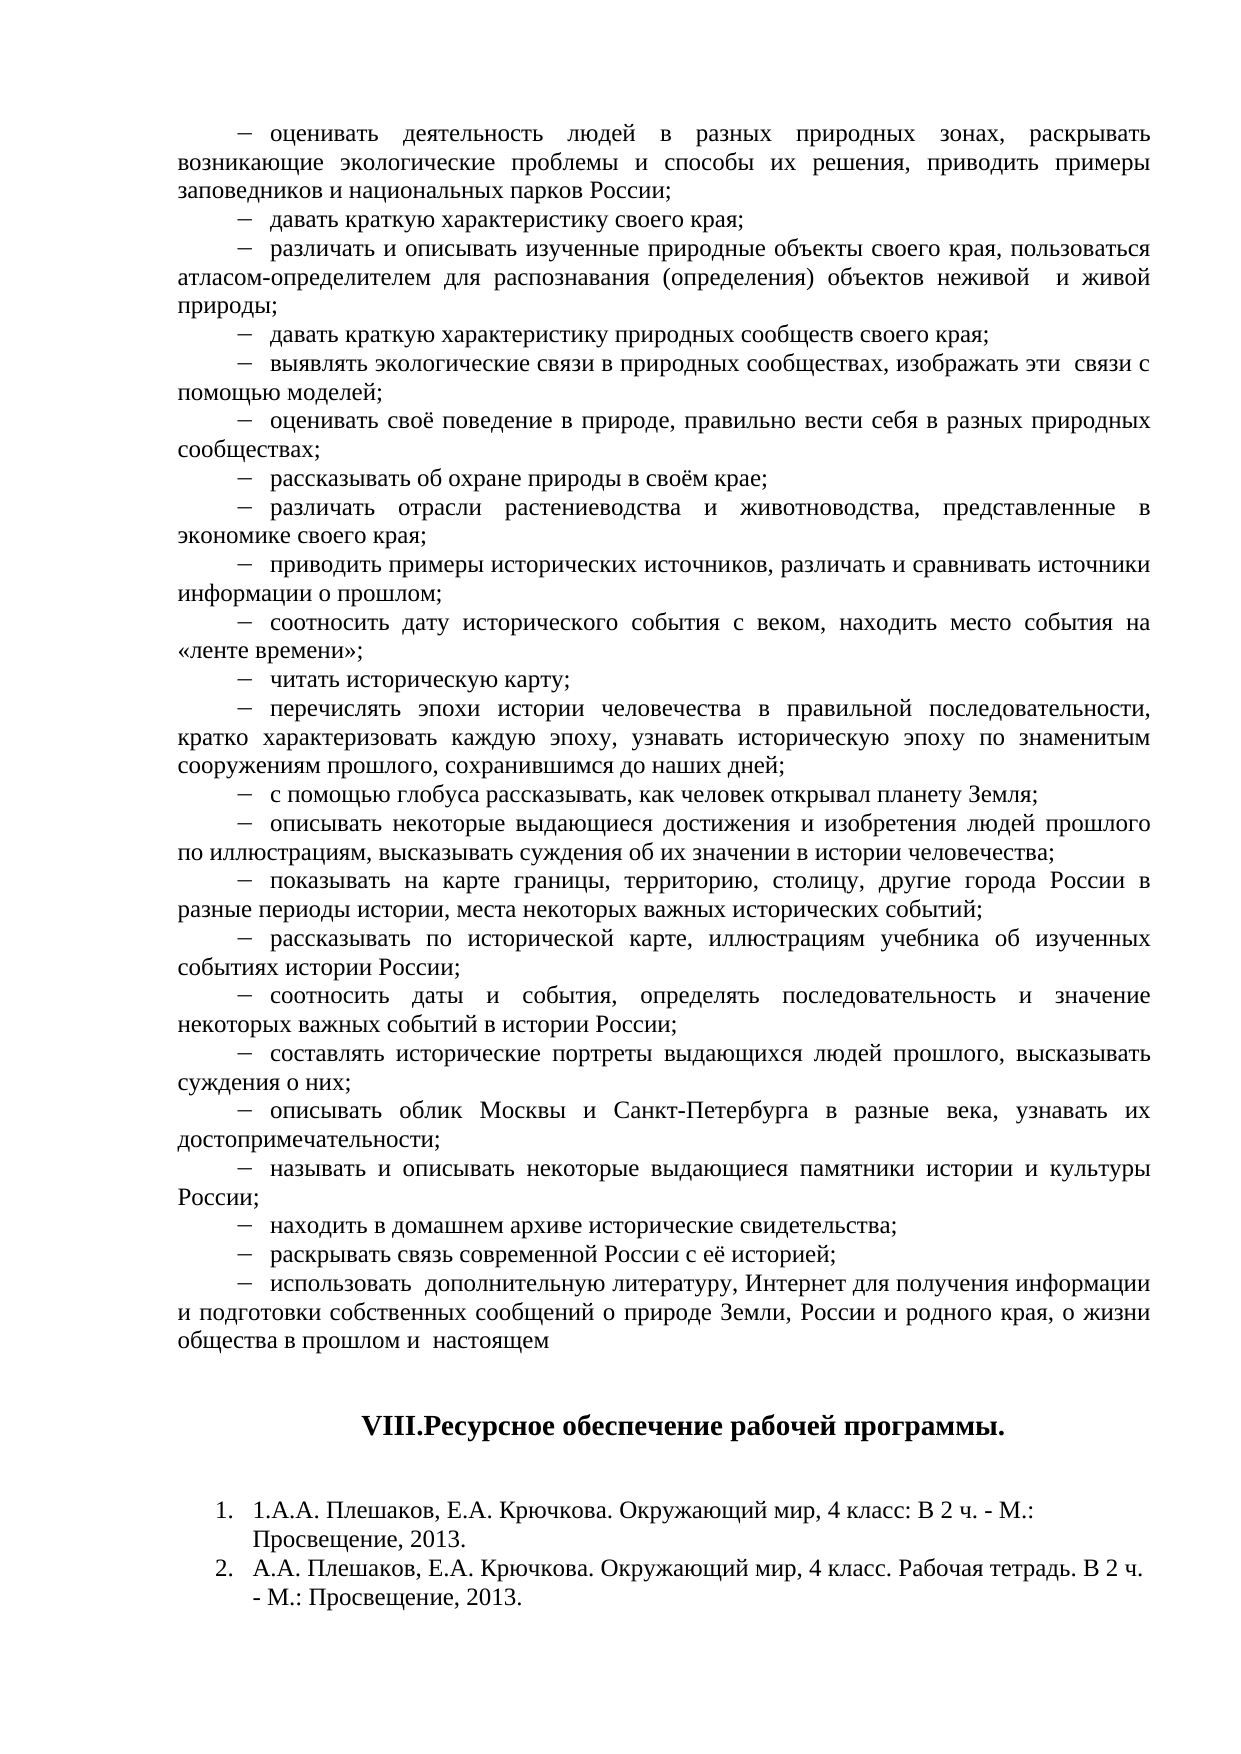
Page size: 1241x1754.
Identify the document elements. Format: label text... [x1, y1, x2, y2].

list различать отрасли растениеводства и животноводства, представленные в экономике своего края; [177, 492, 1152, 549]
list составлять исторические портреты выдающихся людей прошлого, высказывать суждения о них; [177, 1038, 1152, 1096]
list различать и описывать изученные природные объекты своего края, пользоваться атласом-определителем для распознавания (определения) объектов неживой и живой природы; [177, 233, 1152, 319]
list соотносить даты и события, определять последовательность и значение некоторых важных событий в истории России; [177, 981, 1152, 1038]
list выявлять экологические связи в природных сообществах, изображать эти связи с помощью моделей; [177, 348, 1152, 406]
text VIII.Ресурсное обеспечение рабочей программы. [177, 1408, 1152, 1442]
list описывать некоторые выдающиеся достижения и изобретения людей прошлого по иллюстрациям, высказывать суждения об их значении в истории человечества; [177, 808, 1152, 866]
list приводить примеры исторических источников, различать и сравнивать источники информации о прошлом; [177, 549, 1152, 607]
list рассказывать об охране природы в своём крае; [177, 463, 1152, 492]
list перечислять эпохи истории человечества в правильной последовательности, кратко характеризовать каждую эпоху, узнавать историческую эпоху по знаменитым сооружениям прошлого, сохранившимся до наших дней; [177, 693, 1152, 779]
list А.А. Плешаков, Е.А. Крючкова. Окружающий мир, 4 класс. Рабочая тетрадь. В 2 ч. - М.: Просвещение, 2013. [215, 1553, 1152, 1610]
list читать историческую карту; [177, 664, 1152, 693]
list давать краткую характеристику природных сообществ своего края; [177, 319, 1152, 348]
list показывать на карте границы, территорию, столицу, другие города России в разные периоды истории, места некоторых важных исторических событий; [177, 866, 1152, 923]
list соотносить дату исторического события с веком, находить место события на «ленте времени»; [177, 607, 1152, 664]
list раскрывать связь современной России с её историей; [177, 1239, 1152, 1268]
list 1.А.А. Плешаков, Е.А. Крючкова. Окружающий мир, 4 класс: В 2 ч. - М.: Просвещение, 2013. [215, 1495, 1152, 1553]
list давать краткую характеристику своего края; [177, 204, 1152, 233]
list описывать облик Москвы и Санкт-Петербурга в разные века, узнавать их достопримечательности; [177, 1096, 1152, 1153]
list рассказывать по исторической карте, иллюстрациям учебника об изученных событиях истории России; [177, 923, 1152, 981]
list называть и описывать некоторые выдающиеся памятники истории и культуры России; [177, 1153, 1152, 1211]
list с помощью глобуса рассказывать, как человек открывал планету Земля; [177, 779, 1152, 808]
list находить в домашнем архиве исторические свидетельства; [177, 1211, 1152, 1239]
list оценивать деятельность людей в разных природных зонах, раскрывать возникающие экологические проблемы и способы их решения, приводить примеры заповедников и национальных парков России; [177, 118, 1152, 204]
list использовать дополнительную литературу, Интернет для получения информации и подготовки собственных сообщений о природе Земли, России и родного края, о жизни общества в прошлом и настоящем [177, 1268, 1152, 1354]
list оценивать своё поведение в природе, правильно вести себя в разных природных сообществах; [177, 406, 1152, 463]
